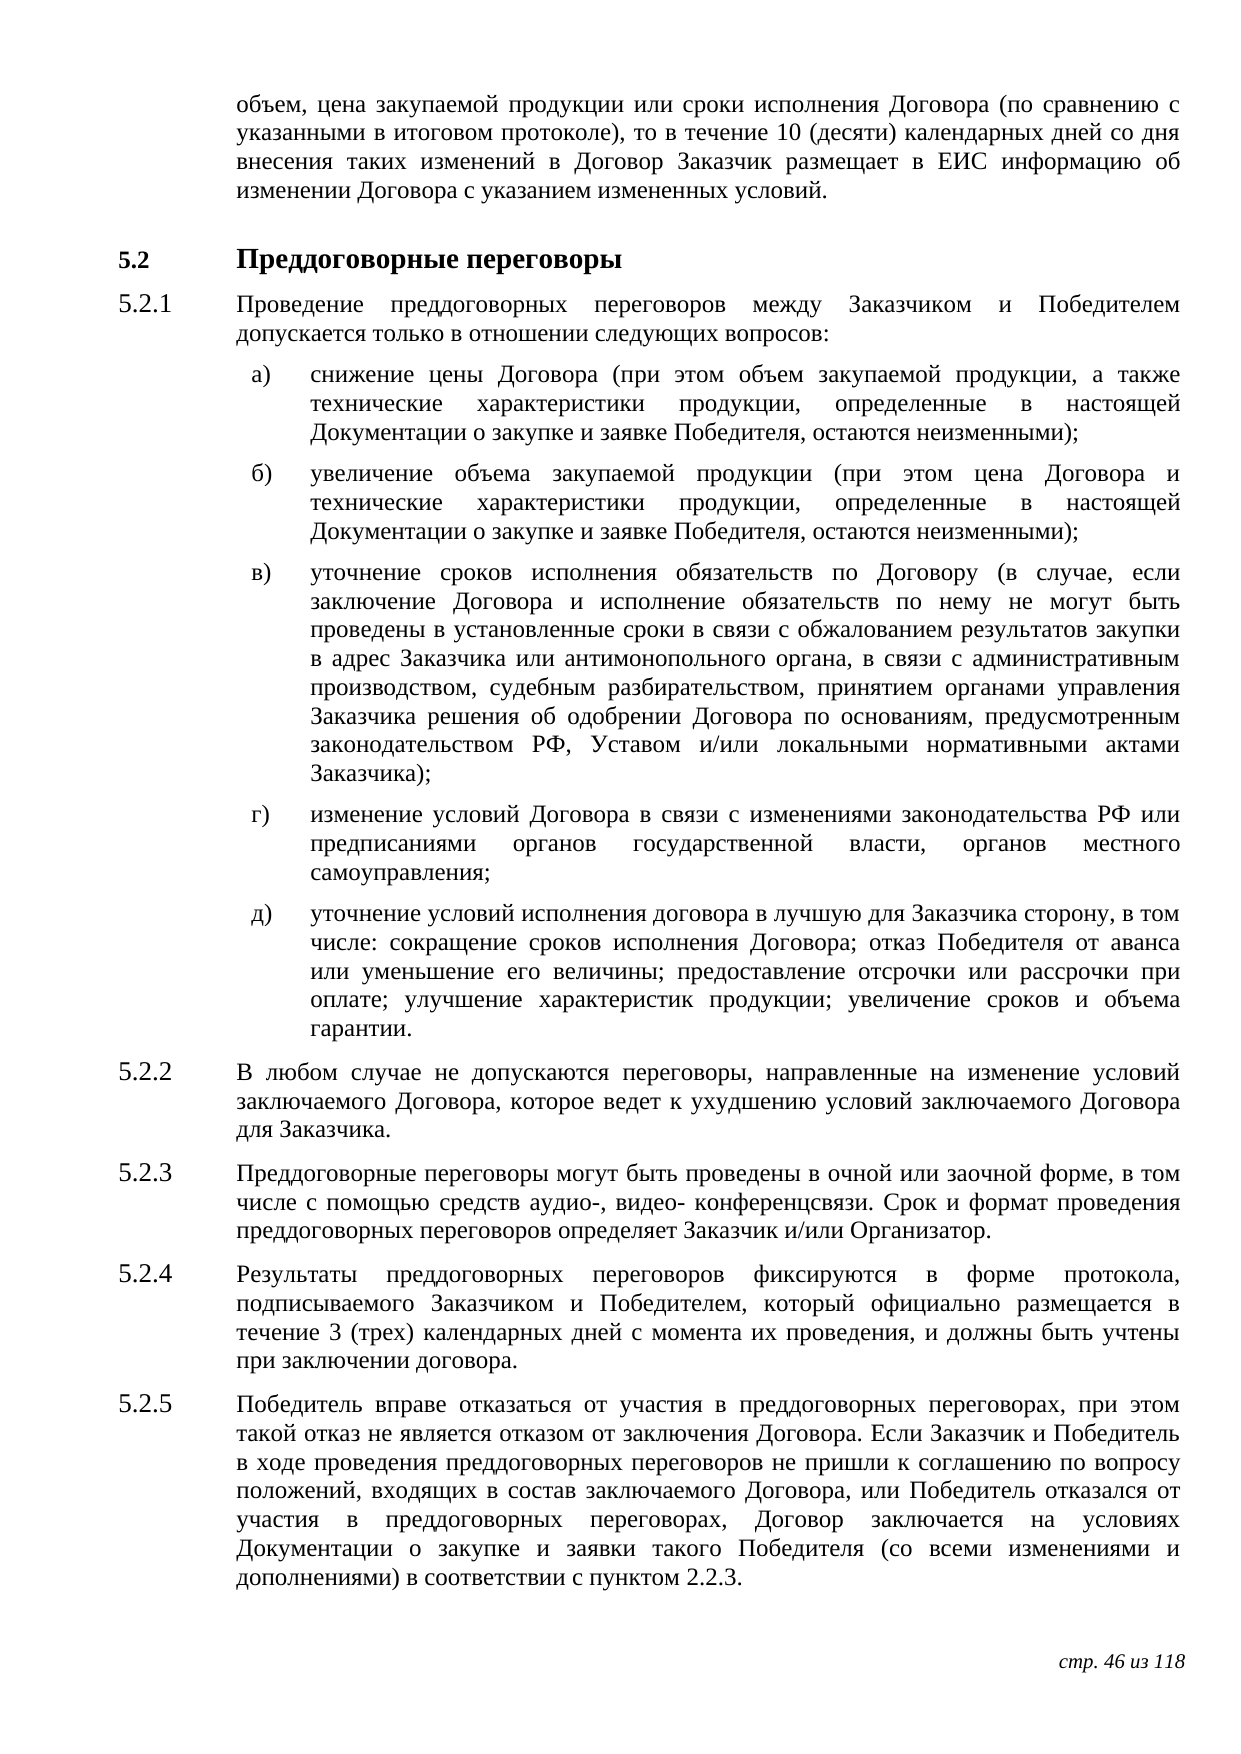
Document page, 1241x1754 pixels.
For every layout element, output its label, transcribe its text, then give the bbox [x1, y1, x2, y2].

text В любом случае не допускаются переговоры, направленные на изменение условий заключаемого Договора, которое ведет к ухудшению условий заключаемого Договора для Заказчика. [118, 1054, 1181, 1143]
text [118, 89, 1181, 204]
text изменение условий Договора в связи с изменениями законодательства РФ или предписаниями органов государственной власти, органов местного самоуправления; [251, 799, 1181, 886]
text Преддоговорные переговоры могут быть проведены в очной или заочной форме, в том числе с помощью средств аудио-, видео- конференцсвязи. Срок и формат проведения преддоговорных переговоров определяет Заказчик и/или Организатор. [118, 1156, 1181, 1244]
text Результаты преддоговорных переговоров фиксируются в форме протокола, подписываемого Заказчиком и Победителем, который официально размещается в течение 3 (трех) календарных дней с момента их проведения, и должны быть учтены при заключении договора. [118, 1257, 1181, 1374]
text снижение цены Договора (при этом объем закупаемой продукции, а также технические характеристики продукции, определенные в настоящей Документации о закупке и заявке Победителя, остаются неизменными); [251, 359, 1181, 446]
text уточнение сроков исполнения обязательств по Договору (в случае, если заключение Договора и исполнение обязательств по нему не могут быть проведены в установленные сроки в связи с обжалованием результатов закупки в адрес Заказчика или антимонопольного органа, в связи с административным производством, судебным разбирательством, принятием органами управления Заказчика решения об одобрении Договора по основаниям, предусмотренным законодательством РФ, Уставом и/или локальными нормативными актами Заказчика); [251, 557, 1181, 787]
text увеличение объема закупаемой продукции (при этом цена Договора и технические характеристики продукции, определенные в настоящей Документации о закупке и заявке Победителя, остаются неизменными); [251, 458, 1181, 544]
text уточнение условий исполнения договора в лучшую для Заказчика сторону, в том числе: сокращение сроков исполнения Договора; отказ Победителя от аванса или уменьшение его величины; предоставление отсрочки или рассрочки при оплате; улучшение характеристик продукции; увеличение сроков и объема гарантии. [251, 898, 1181, 1042]
subtitle Преддоговорные переговоры [118, 241, 1181, 275]
text Победитель вправе отказаться от участия в преддоговорных переговорах, при этом такой отказ не является отказом от заключения Договора. Если Заказчик и Победитель в ходе проведения преддоговорных переговоров не пришли к соглашению по вопросу положений, входящих в состав заключаемого Договора, или Победитель отказался от участия в преддоговорных переговорах, Договор заключается на условиях Документации о закупке и заявки такого Победителя (со всеми изменениями и дополнениями) в соответствии с пунктом 2.2.3. [118, 1387, 1181, 1590]
text Проведение преддоговорных переговоров между Заказчиком и Победителем допускается только в отношении следующих вопросов: [118, 287, 1181, 347]
